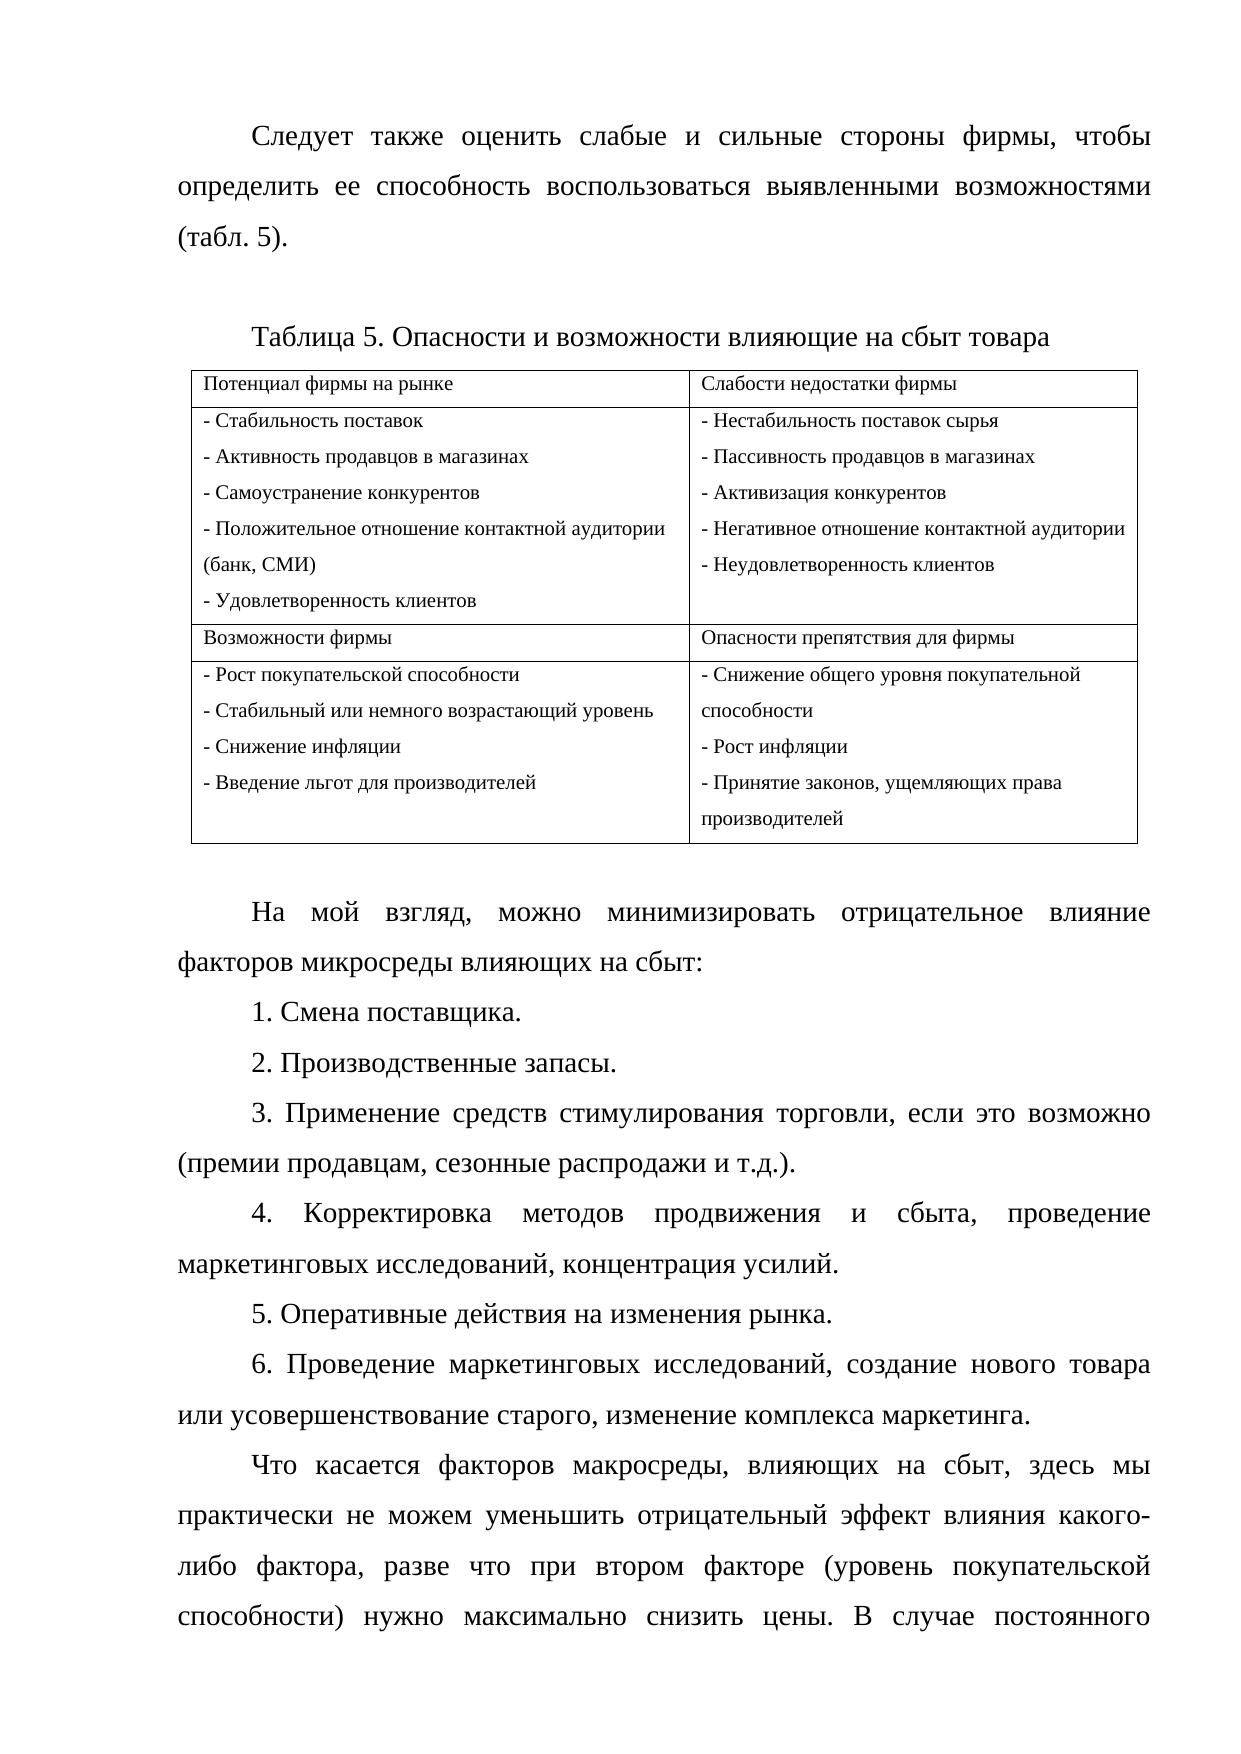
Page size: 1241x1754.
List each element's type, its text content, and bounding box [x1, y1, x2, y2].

table_cell Опасности препятствия для фирмы [690, 625, 1137, 661]
text 1. Смена поставщика. [177, 994, 1152, 1028]
text На мой взгляд, можно минимизировать отрицательное влияние факторов микросреды влияющих на сбыт: [177, 894, 1152, 978]
table_cell - Нестабильность поставок сырья - Пассивность продавцов в магазинах - Активизация конкурентов - Негативное отношение контактной аудитории - Неудовлетворенность клиентов [690, 408, 1137, 624]
table_header Слабости недостатки фирмы [690, 371, 1137, 407]
text 2. Производственные запасы. [177, 1045, 1152, 1078]
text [177, 1447, 1152, 1632]
text 5. Оперативные действия на изменения рынка. [177, 1296, 1152, 1330]
text Таблица 5. Опасности и возможности влияющие на сбыт товара [177, 319, 1152, 353]
table_cell - Рост покупательской способности - Стабильный или немного возрастающий уровень - Снижение инфляции - Введение льгот для производителей [192, 662, 689, 842]
text 6. Проведение маркетинговых исследований, создание нового товара или усовершенствование старого, изменение комплекса маркетинга. [177, 1347, 1152, 1430]
table_cell - Снижение общего уровня покупательной способности - Рост инфляции - Принятие законов, ущемляющих права производителей [690, 662, 1137, 842]
table_cell - Стабильность поставок - Активность продавцов в магазинах - Самоустранение конкурентов - Положительное отношение контактной аудитории (банк, СМИ) - Удовлетворенность клиентов [192, 408, 689, 624]
text Следует также оценить слабые и сильные стороны фирмы, чтобы определить ее способность воспользоваться выявленными возможностями (табл. 5). [177, 118, 1152, 252]
text 4. Корректировка методов продвижения и сбыта, проведение маркетинговых исследований, концентрация усилий. [177, 1196, 1152, 1279]
table_cell Возможности фирмы [192, 625, 689, 661]
text 3. Применение средств стимулирования торговли, если это возможно (премии продавцам, сезонные распродажи и т.д.). [177, 1095, 1152, 1179]
table_header Потенциал фирмы на рынке [192, 371, 689, 407]
